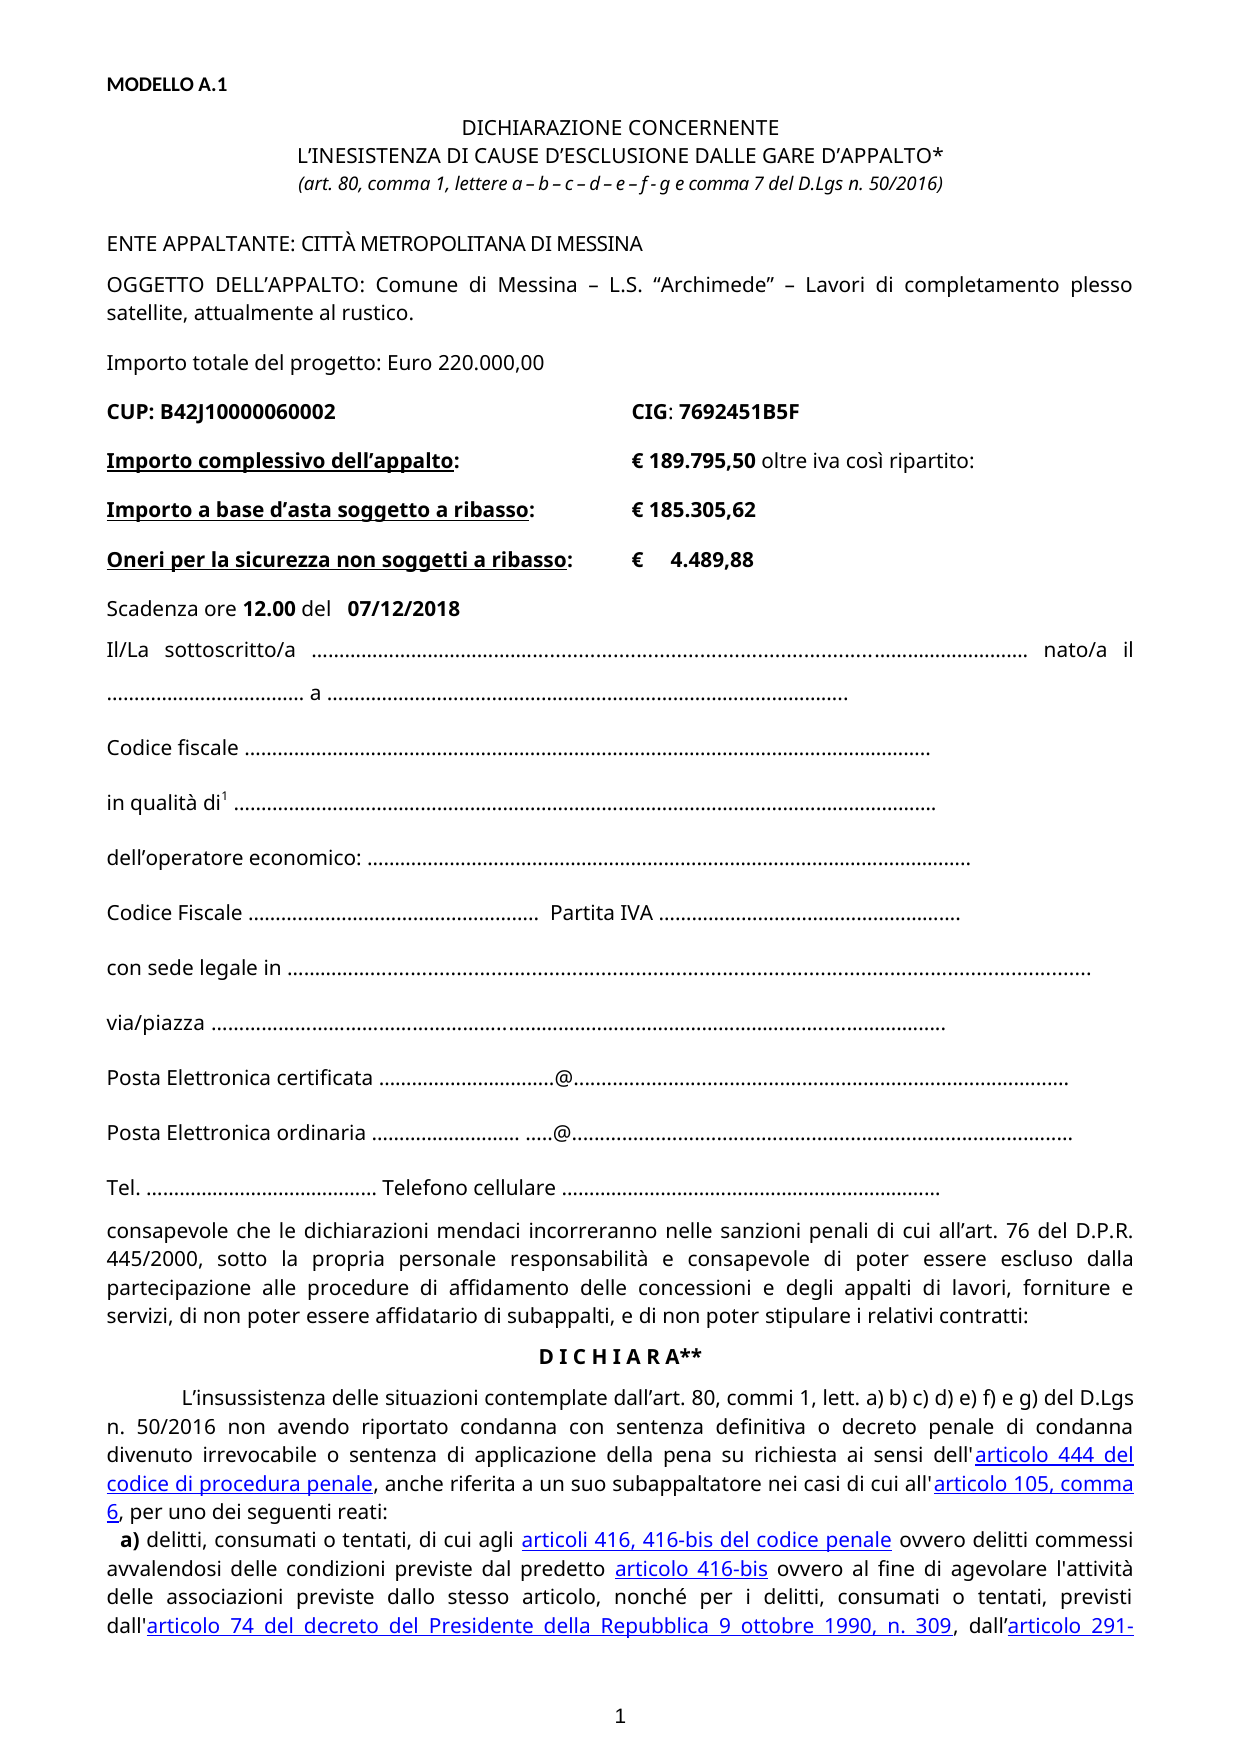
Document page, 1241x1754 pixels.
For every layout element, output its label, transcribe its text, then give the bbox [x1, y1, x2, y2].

text Posta Elettronica ordinaria ……………………… …..@.......................................................................................... [106, 1118, 1134, 1147]
text via/piazza ……………………………………………..……………..………………………………….....…………...... [106, 1008, 1134, 1037]
text Oneri per la sicurezza non soggetti a ribasso: € 4.489,88 [106, 545, 1134, 573]
text Codice fiscale …………………………………………………………………………………………………………….. [106, 733, 1134, 761]
text Importo totale del progetto: Euro 220.000,00 [106, 348, 1134, 376]
text Il/La sottoscritto/a …………………………………............................................................………………………. nato/a il ……………………………… a ………………………………………………………………………………….. [106, 635, 1134, 706]
text Tel. …………………………………… Telefono cellulare …………………………………………………………… [106, 1173, 1134, 1202]
text Codice Fiscale …………………………………………….. Partita IVA ………………………………………………. [106, 898, 1134, 926]
text L’INESISTENZA DI CAUSE D’ESCLUSIONE DALLE GARE D’APPALTO* [106, 142, 1134, 170]
text Scadenza ore 12.00 del 07/12/2018 [106, 594, 1134, 622]
text D I C H I A R A** [106, 1342, 1134, 1371]
text Importo a base d’asta soggetto a ribasso: € 185.305,62 [106, 496, 1134, 524]
text consapevole che le dichiarazioni mendaci incorreranno nelle sanzioni penali di cui all’art. 76 del D.P.R. 445/2000, sotto la propria personale responsabilità e consapevole di poter essere escluso dalla partecipazione alle procedure di affidamento delle concessioni e degli appalti di lavori, forniture e servizi, di non poter essere affidatario di subappalti, e di non poter stipulare i relativi contratti: [106, 1216, 1134, 1330]
text CUP: B42J10000060002 CIG: 7692451B5F [106, 397, 1134, 425]
text in qualità di1 ….……………………………………………………………………………………………………………. [106, 788, 1134, 816]
text Importo complessivo dell’appalto: € 189.795,50 oltre iva così ripartito: [106, 446, 1134, 475]
text con sede legale in ……………............................................................................................................................. [106, 953, 1134, 982]
text ENTE APPALTANTE: città metropolitana di Messina [106, 229, 1134, 257]
text (art. 80, comma 1, lettere a – b – c – d – e – f - g e comma 7 del D.Lgs n. 50/2016) [106, 170, 1134, 196]
text Posta Elettronica certificata …………………………..@......................................................................................... [106, 1063, 1134, 1092]
text dell’operatore economico: ……………………………………………………………………………………………….. [106, 843, 1134, 871]
text DICHIARAZIONE CONCERNENTE [106, 113, 1134, 142]
text L’insussistenza delle situazioni contemplate dall’art. 80, commi 1, lett. a) b) c) d) e) f) e g) del D.Lgs n. 50/2016 non avendo riportato condanna con sentenza definitiva o decreto penale di condanna divenuto irrevocabile o sentenza di applicazione della pena su richiesta ai sensi dell'articolo 444 del codice di procedura penale, anche riferita a un suo subappaltatore nei casi di cui all'articolo 105, comma 6, per uno dei seguenti reati: [106, 1383, 1134, 1526]
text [106, 1526, 1134, 1639]
text OGGETTO DELL’APPALTO: Comune di Messina – L.S. “Archimede” – Lavori di completamento plesso satellite, attualmente al rustico. [106, 270, 1134, 327]
